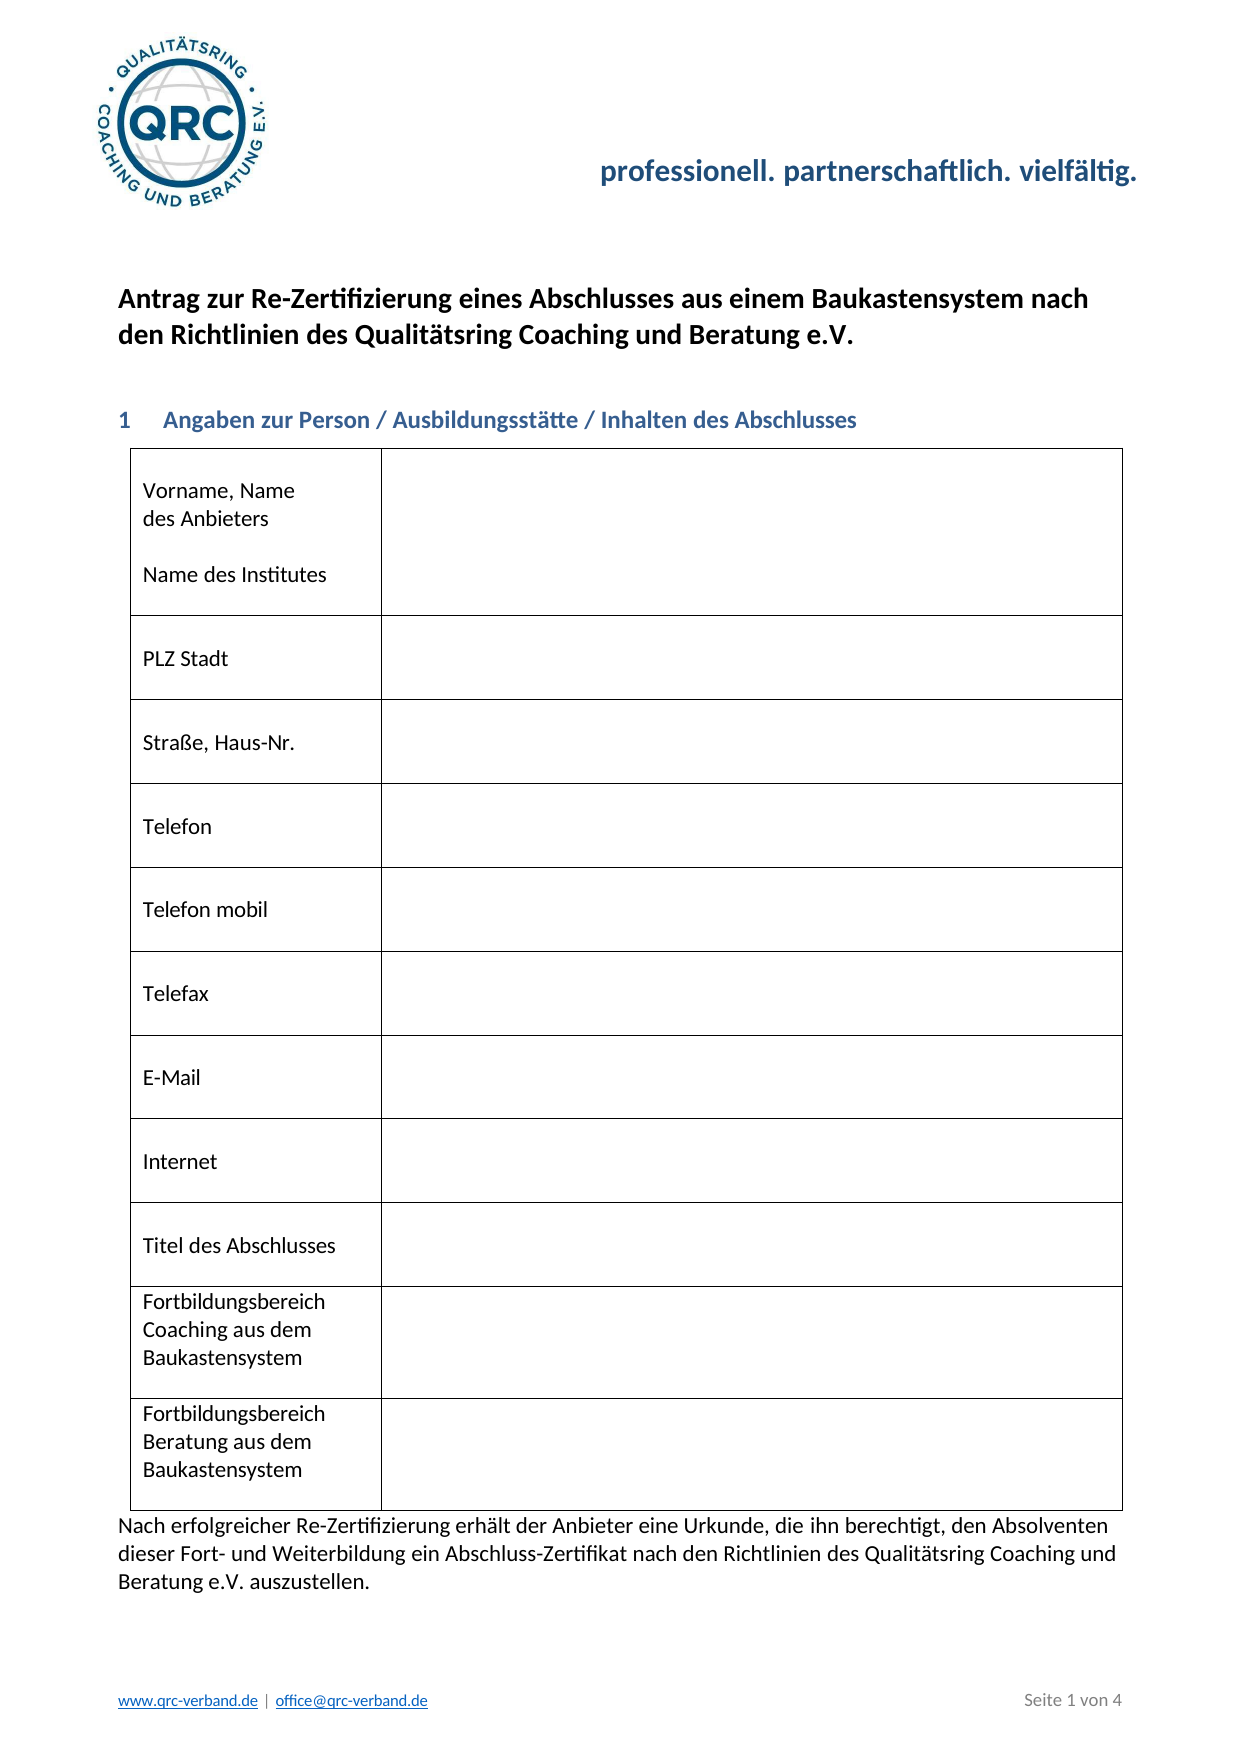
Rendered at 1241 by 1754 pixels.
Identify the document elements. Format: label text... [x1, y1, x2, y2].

table_cell [382, 784, 1122, 867]
table_cell Fortbildungsbereich Coaching aus dem Baukastensystem [131, 1287, 381, 1398]
table_cell Telefon mobil [131, 868, 381, 951]
table_cell [382, 1036, 1122, 1118]
text www.qrc-verband.de | office@qrc-verband.de Seite 1 von 4 [118, 1688, 1151, 1711]
table_cell Titel des Abschlusses [131, 1203, 381, 1286]
table_header [382, 449, 1122, 615]
table_cell [382, 868, 1122, 951]
table_cell [382, 1203, 1122, 1286]
table_cell Telefax [131, 952, 381, 1034]
text Nach erfolgreicher Re-Zertifizierung erhält der Anbieter eine Urkunde, die ihn berechtigt, den Absolventen dieser Fort- und Weiterbildung ein Abschluss-Zertifikat nach den Richtlinien des Qualitätsring Coaching und Beratung e.V. auszustellen. [118, 1511, 1151, 1595]
table_cell [382, 616, 1122, 699]
table_cell [382, 700, 1122, 783]
text Antrag zur Re-Zertifizierung eines Abschlusses aus einem Baukastensystem nach den Richtlinien des Qualitätsring Coaching und Beratung e.V. [118, 280, 1124, 351]
table_cell E-Mail [131, 1036, 381, 1118]
table_cell PLZ Stadt [131, 616, 381, 699]
table_cell Straße, Haus-Nr. [131, 700, 381, 783]
table_cell Fortbildungsbereich Beratung aus dem Baukastensystem [131, 1399, 381, 1510]
table_header Vorname, Name des Anbieters Name des Institutes [131, 449, 381, 615]
table_cell Internet [131, 1119, 381, 1202]
table_cell [382, 1399, 1122, 1510]
picture [92, 32, 269, 210]
table_cell [382, 1287, 1122, 1398]
title professionell. partnerschaftlich. vielfältig. [600, 151, 1151, 189]
table_cell [382, 952, 1122, 1034]
text 1 Angaben zur Person / Ausbildungsstätte / Inhalten des Abschlusses [118, 404, 1151, 435]
table_cell [382, 1119, 1122, 1202]
table_cell Telefon [131, 784, 381, 867]
